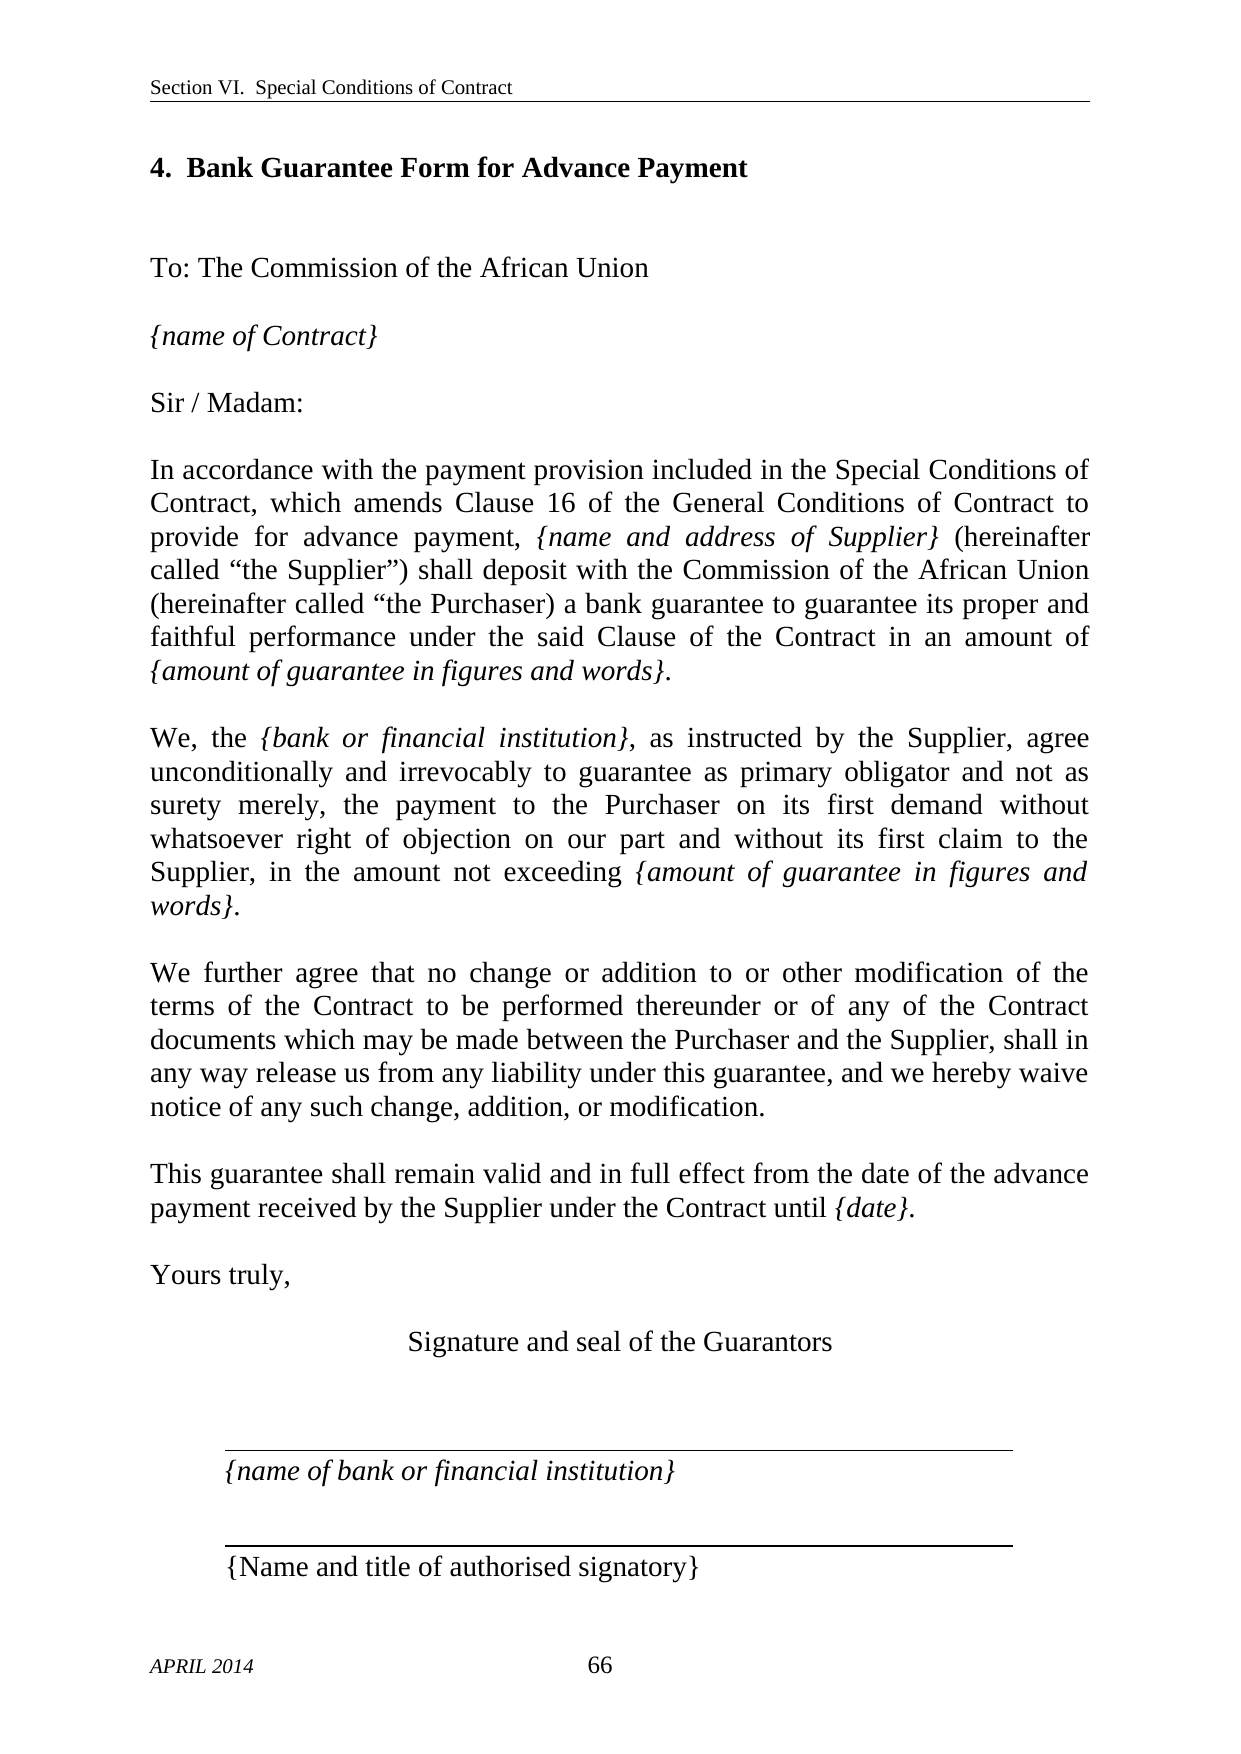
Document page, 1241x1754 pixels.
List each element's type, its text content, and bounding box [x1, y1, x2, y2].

text Signed, sealed, delivered by the (for the Supplier)4. Bank Guarantee Form for Advance Payment [150, 150, 1090, 183]
text Yours truly, [150, 1257, 1090, 1290]
text {name of bank or financial institution} [225, 1453, 1090, 1487]
text {name of Contract} [150, 318, 1090, 351]
text In accordance with the payment provision included in the Special Conditions of Contract, which amends Clause 16 of the General Conditions of Contract to provide for advance payment, {name and address of Supplier} (hereinafter called “the Supplier”) shall deposit with the Commission of the African Union (hereinafter called “the Purchaser) a bank guarantee to guarantee its proper and faithful performance under the said Clause of the Contract in an amount of {amount of guarantee in figures and words}. [150, 452, 1090, 687]
text We, the {bank or financial institution}, as instructed by the Supplier, agree unconditionally and irrevocably to guarantee as primary obligator and not as surety merely, the payment to the Purchaser on its first demand without whatsoever right of objection on our part and without its first claim to the Supplier, in the amount not exceeding {amount of guarantee in figures and words}. [150, 720, 1090, 921]
text To: The Commission of the African Union [150, 251, 1090, 284]
text We further agree that no change or addition to or other modification of the terms of the Contract to be performed thereunder or of any of the Contract documents which may be made between the Purchaser and the Supplier, shall in any way release us from any liability under this guarantee, and we hereby waive notice of any such change, addition, or modification. [150, 955, 1090, 1123]
text Signature and seal of the Guarantors [150, 1324, 1090, 1357]
text This guarantee shall remain valid and in full effect from the date of the advance payment received by the Supplier under the Contract until {date}. [150, 1156, 1090, 1223]
text Sir / Madam: [150, 385, 1090, 418]
text {Name and title of authorised signatory} [225, 1549, 1090, 1583]
